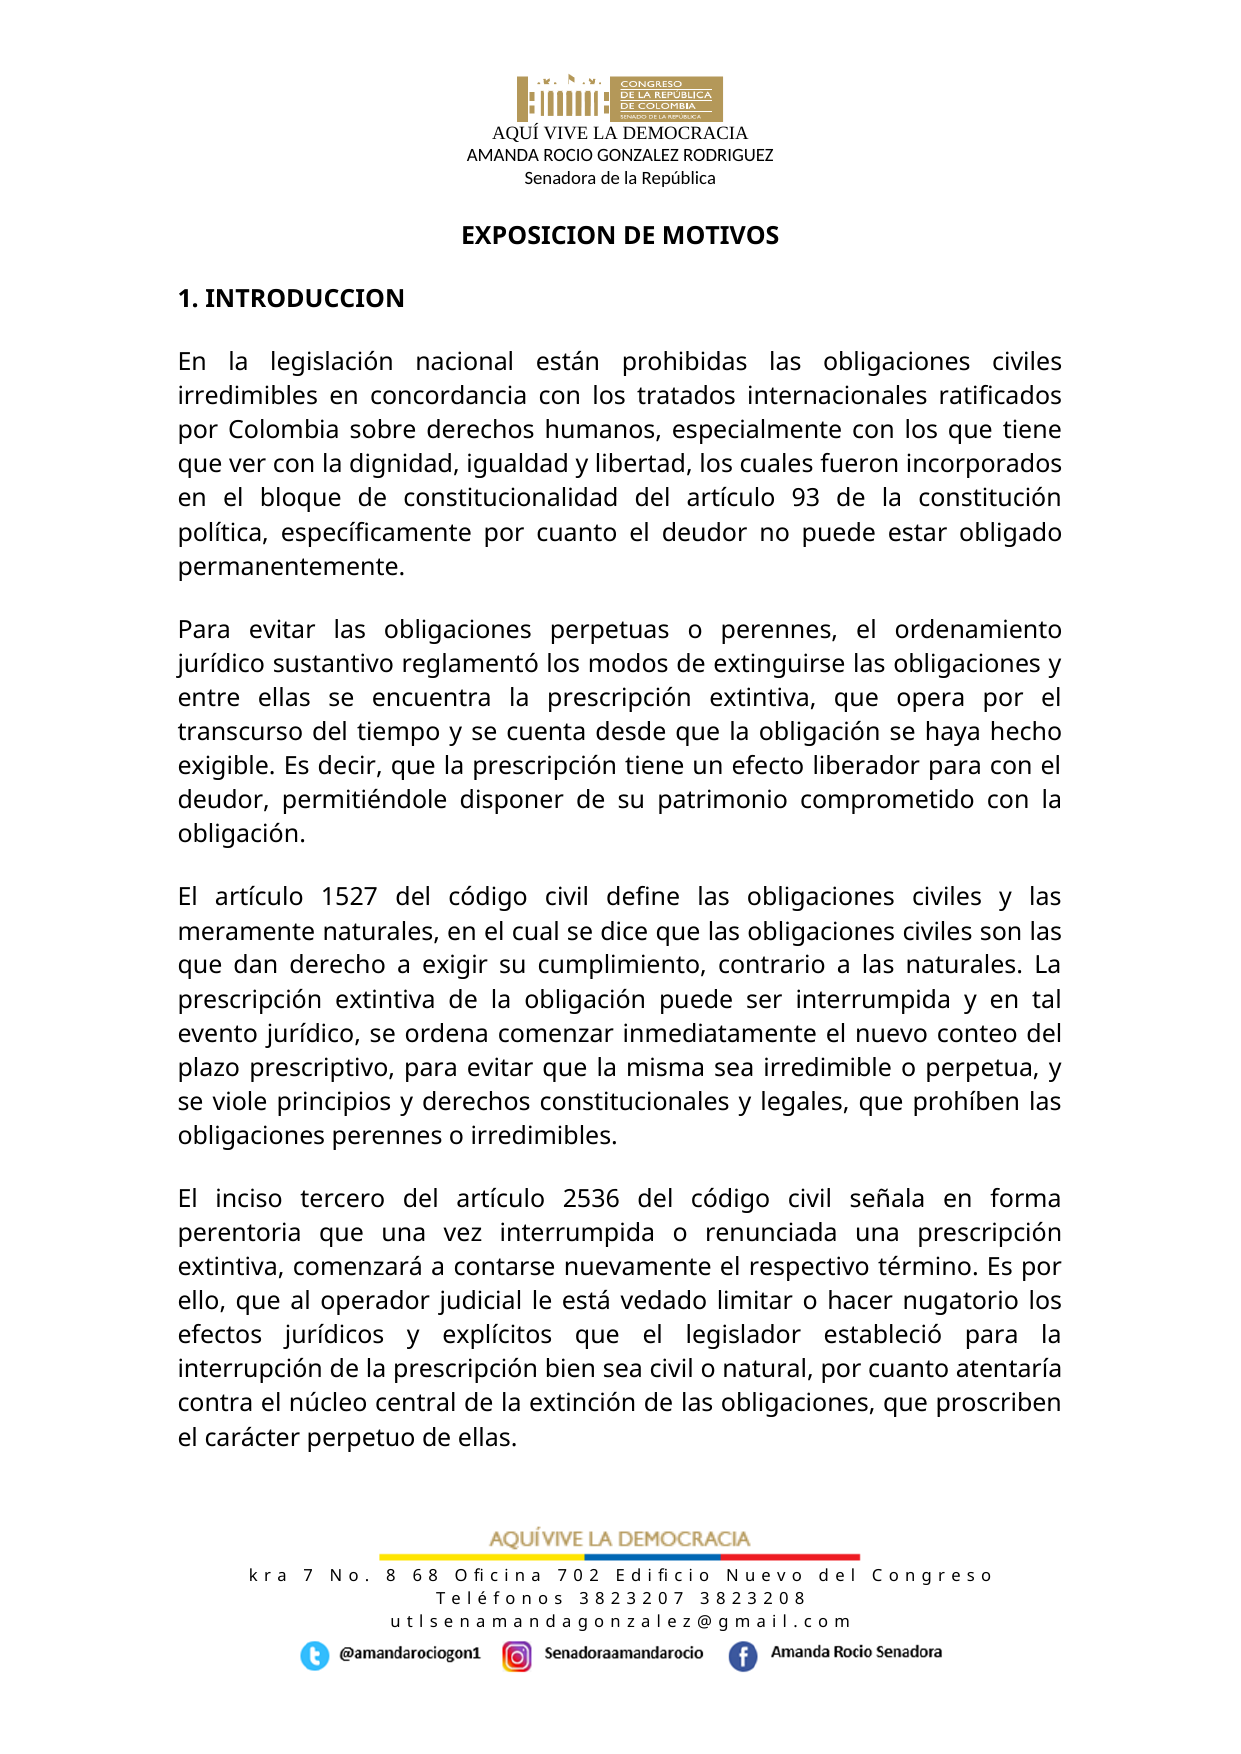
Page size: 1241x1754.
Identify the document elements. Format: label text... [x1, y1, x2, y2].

text El inciso tercero del artículo 2536 del código civil señala en forma perentoria que una vez interrumpida o renunciada una prescripción extintiva, comenzará a contarse nuevamente el respectivo término. Es por ello, que al operador judicial le está vedado limitar o hacer nugatorio los efectos jurídicos y explícitos que el legislador estableció para la interrupción de la prescripción bien sea civil o natural, por cuanto atentaría contra el núcleo central de la extinción de las obligaciones, que proscriben el carácter perpetuo de ellas. [177, 1181, 1063, 1453]
text EXPOSICION DE MOTIVOS [177, 217, 1063, 251]
text 1. INTRODUCCION [177, 281, 1063, 315]
text Para evitar las obligaciones perpetuas o perennes, el ordenamiento jurídico sustantivo reglamentó los modos de extinguirse las obligaciones y entre ellas se encuentra la prescripción extintiva, que opera por el transcurso del tiempo y se cuenta desde que la obligación se haya hecho exigible. Es decir, que la prescripción tiene un efecto liberador para con el deudor, permitiéndole disponer de su patrimonio comprometido con la obligación. [177, 611, 1063, 850]
text El artículo 1527 del código civil define las obligaciones civiles y las meramente naturales, en el cual se dice que las obligaciones civiles son las que dan derecho a exigir su cumplimiento, contrario a las naturales. La prescripción extintiva de la obligación puede ser interrumpida y en tal evento jurídico, se ordena comenzar inmediatamente el nuevo conteo del plazo prescriptivo, para evitar que la misma sea irredimible o perpetua, y se viole principios y derechos constitucionales y legales, que prohíben las obligaciones perennes o irredimibles. [177, 879, 1063, 1152]
picture [268, 1632, 972, 1681]
text En la legislación nacional están prohibidas las obligaciones civiles irredimibles en concordancia con los tratados internacionales ratificados por Colombia sobre derechos humanos, especialmente con los que tiene que ver con la dignidad, igualdad y libertad, los cuales fueron incorporados en el bloque de constitucionalidad del artículo 93 de la constitución política, específicamente por cuanto el deudor no puede estar obligado permanentemente. [177, 344, 1063, 582]
picture [364, 1519, 876, 1564]
picture [517, 73, 724, 122]
